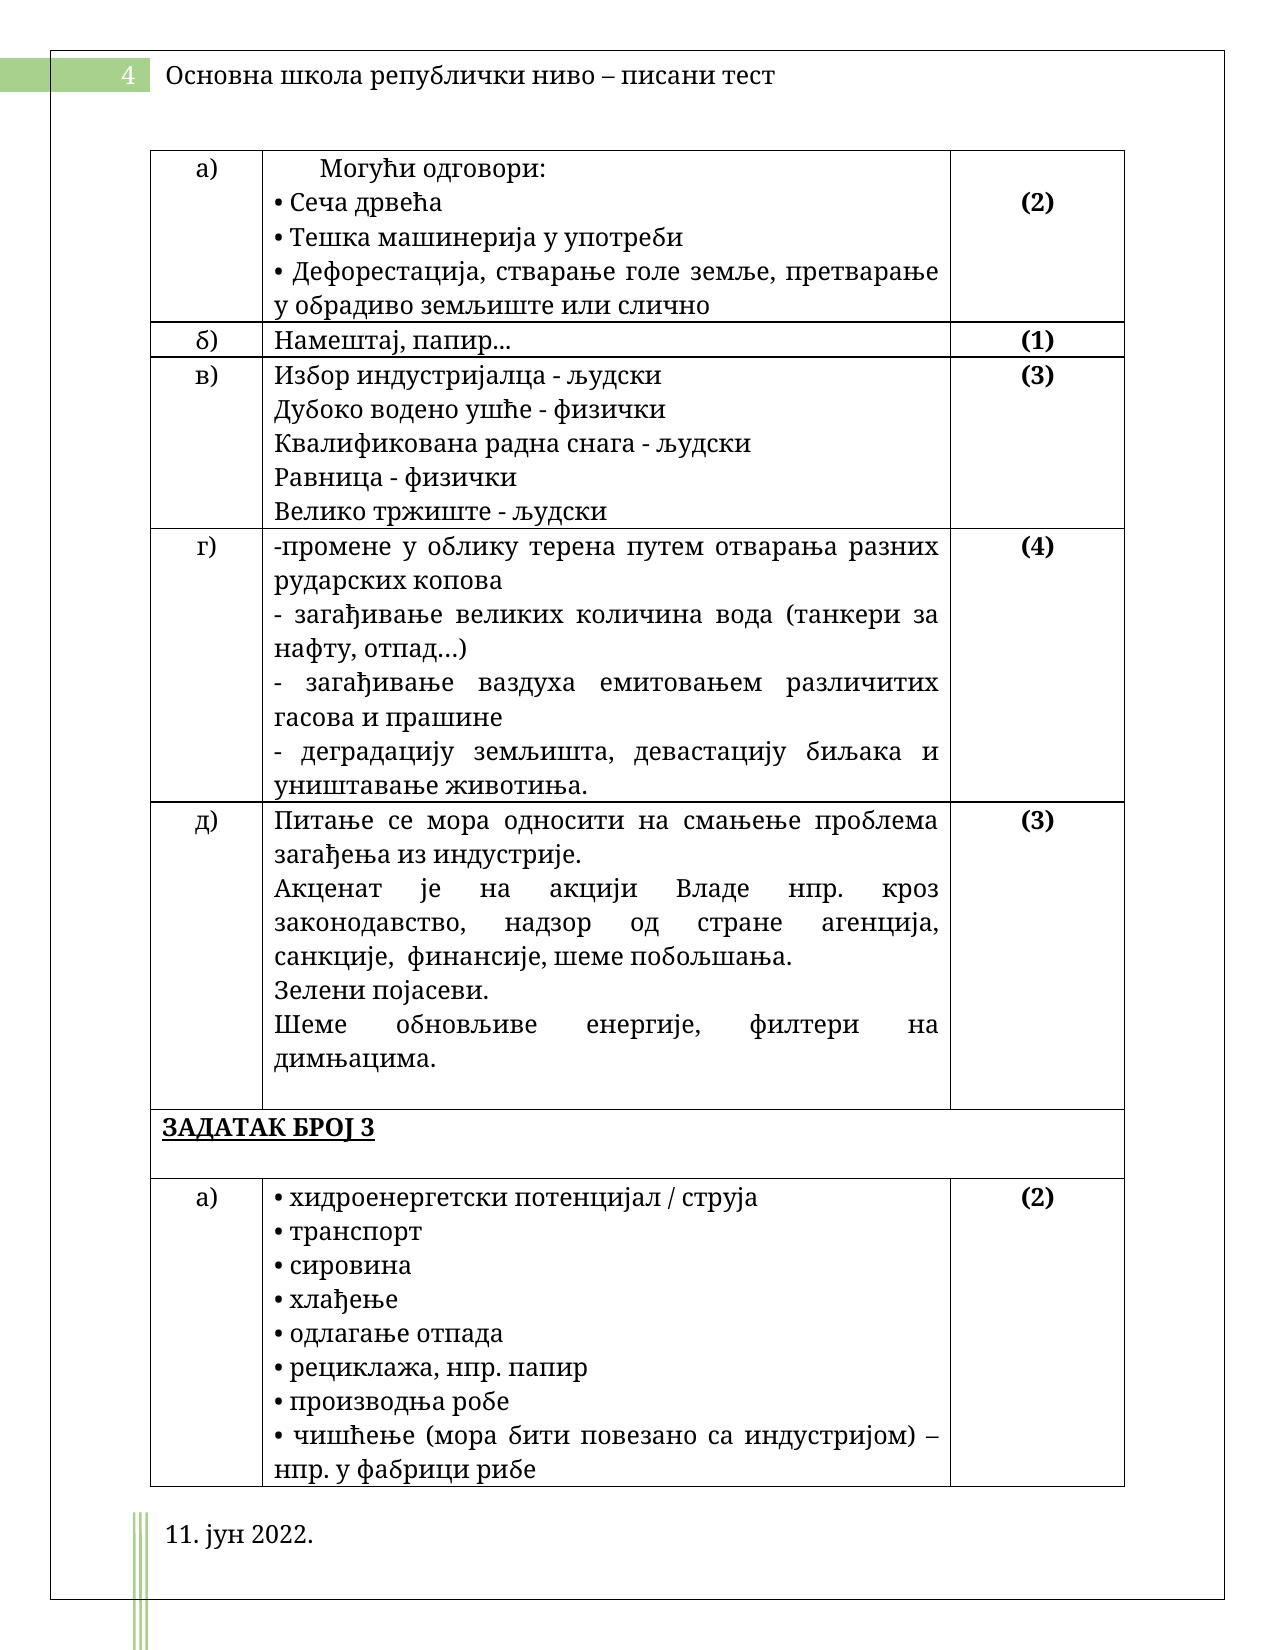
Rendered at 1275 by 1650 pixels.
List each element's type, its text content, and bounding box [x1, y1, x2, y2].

table_cell (4) [951, 529, 1124, 801]
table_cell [263, 1179, 950, 1486]
table_cell (3) [951, 803, 1124, 1109]
table_cell Намештај, папир... [263, 323, 950, 356]
table_cell (3) [951, 358, 1124, 528]
table_cell -промене у облику терена путем отварања разних рударских копова - загађивање великих количина вода (танкери за нафту, отпад…) - загађивање ваздуха емитовањем различитих гасова и прашине - деградацију земљишта, девастацију биљака и уништавање животиња. [263, 529, 950, 801]
table_cell б) [151, 323, 262, 356]
table_cell в) [151, 358, 262, 528]
table_cell д) [151, 803, 262, 1109]
table_cell Могући одговори: • Сеча дрвећа • Тешка машинерија у употреби • Дефорестација, стварање голе земље, претварање у обрадиво земљиште или слично [263, 151, 950, 321]
table_cell Питање се мора односити на смањење проблема загађења из индустрије. Акценат је на акцији Владе нпр. кроз законодавство, надзор од стране агенција, санкције, финансије, шеме побољшања. Зелени појасеви. Шеме обновљиве енергије, филтери на димњацима. [263, 803, 950, 1109]
table_cell Избор индустријалца - људски Дубоко водено ушће - физички Квалификована радна снага - људски Равница - физички Велико тржиште - људски [263, 358, 950, 528]
table_cell (2) [951, 1179, 1124, 1486]
table_cell (1) [951, 323, 1124, 356]
table_cell а) [151, 151, 262, 321]
table_cell (2) [951, 151, 1124, 321]
table_cell ЗАДАТАК БРОЈ 3 [151, 1110, 1124, 1178]
table_cell г) [151, 529, 262, 801]
table_cell а) [151, 1179, 262, 1486]
